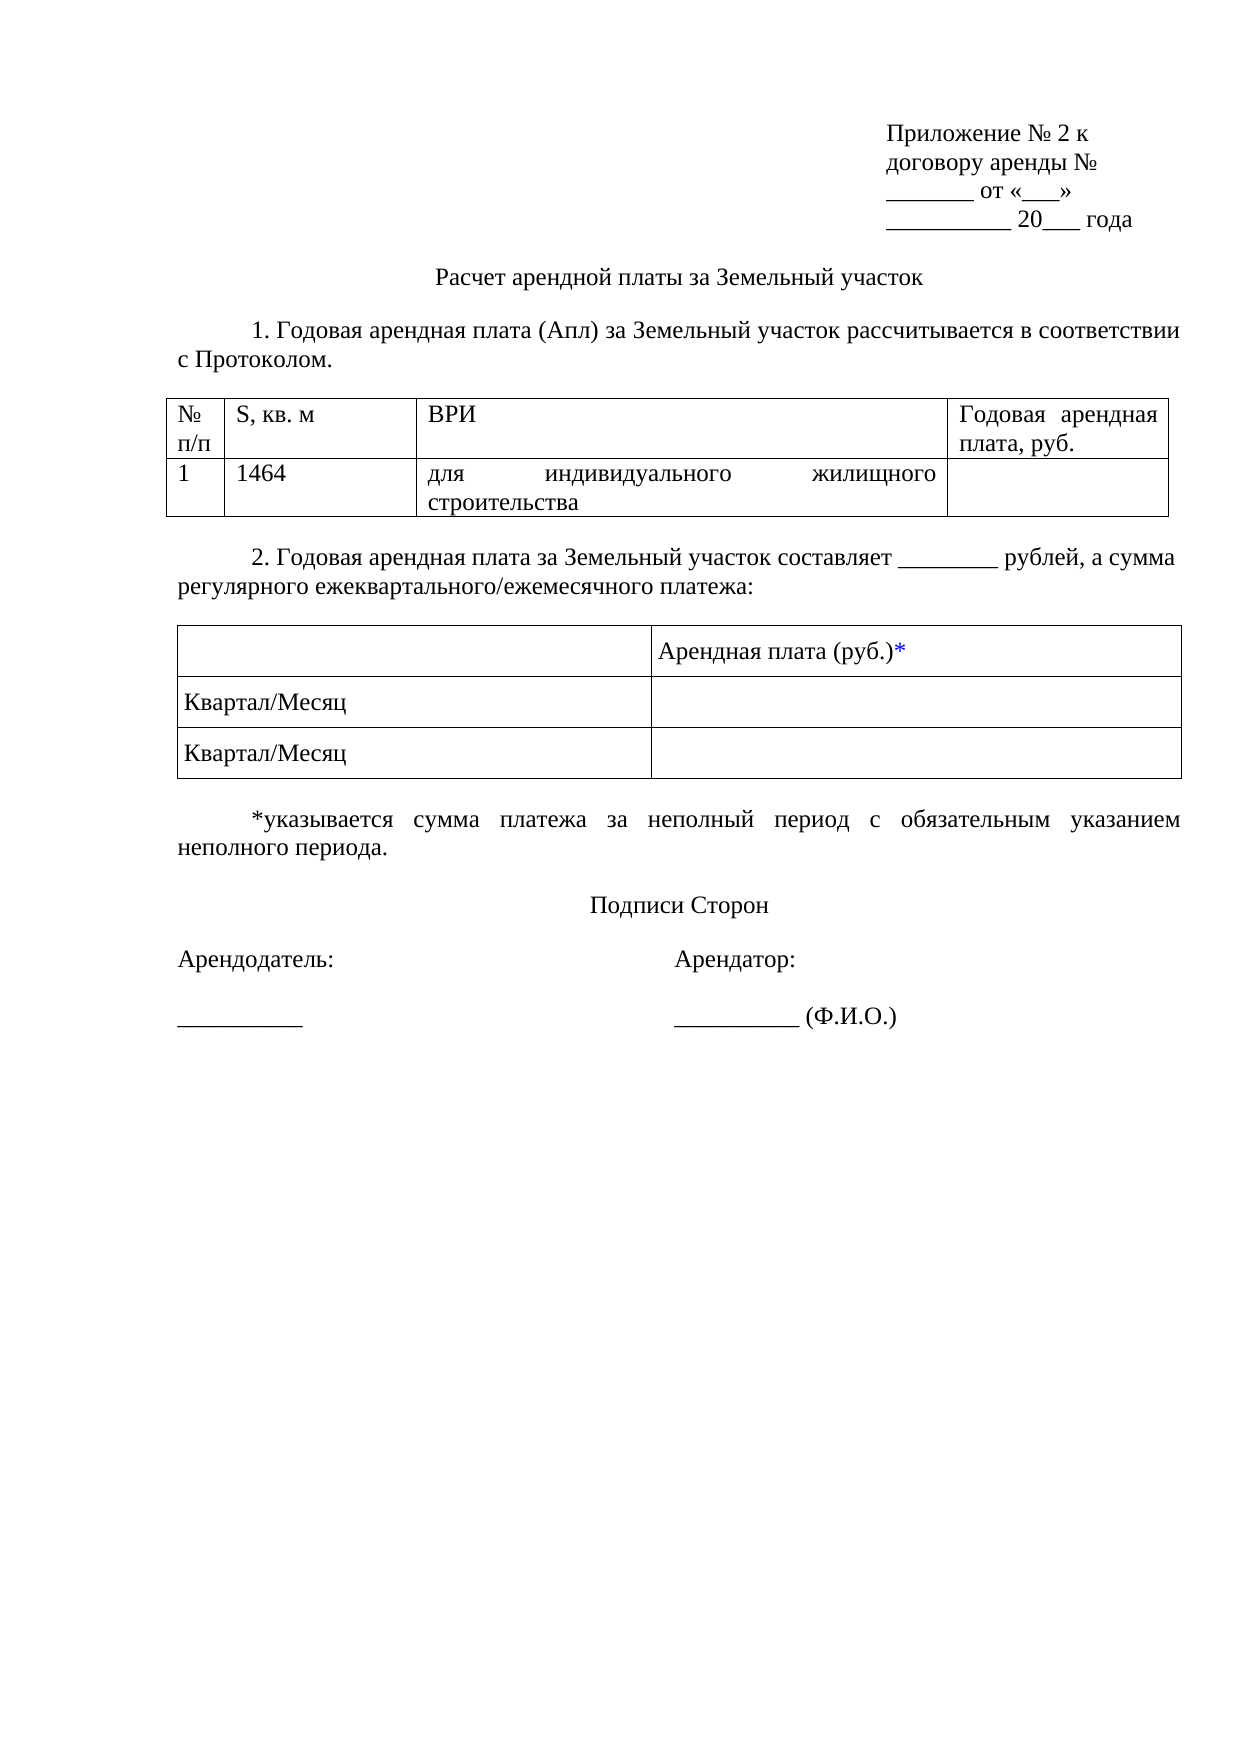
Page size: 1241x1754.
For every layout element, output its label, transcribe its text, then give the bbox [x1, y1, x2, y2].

table_cell [652, 728, 1181, 778]
table_header [178, 626, 651, 676]
table_header ВРИ [417, 399, 947, 457]
table_cell 1 [167, 459, 224, 516]
table_header Арендная плата (руб.)* [652, 626, 1181, 676]
table_cell __________ [166, 1001, 663, 1059]
table_cell [948, 459, 1168, 516]
text 2. Годовая арендная плата за Земельный участок составляет ________ рублей, а сумма регулярного ежеквартального/ежемесячного платежа: [177, 542, 1181, 599]
table_cell __________ (Ф.И.О.) [663, 1001, 1160, 1059]
table_header Арендатор: [663, 944, 1160, 1001]
table_cell Квартал/Месяц [178, 728, 651, 778]
table_header Арендодатель: [166, 944, 663, 1001]
text Расчет арендной платы за Земельный участок [177, 262, 1181, 291]
text *указывается сумма платежа за неполный период с обязательным указанием неполного периода. [177, 804, 1181, 861]
table_header № п/п [167, 399, 224, 457]
table_header S, кв. м [225, 399, 416, 457]
text 1. Годовая арендная плата (Апл) за Земельный участок рассчитывается в соответствии с Протоколом. [177, 316, 1181, 373]
table_cell Квартал/Месяц [178, 677, 651, 727]
text Подписи Сторон [177, 890, 1181, 919]
table_cell для индивидуального жилищного строительства [417, 459, 947, 516]
text Приложение № 2 к договору аренды № _______ от «___» __________ 20___ года [886, 118, 1181, 233]
table_header Годовая арендная плата, руб. [948, 399, 1168, 457]
table_cell 1464 [225, 459, 416, 516]
table_cell [652, 677, 1181, 727]
